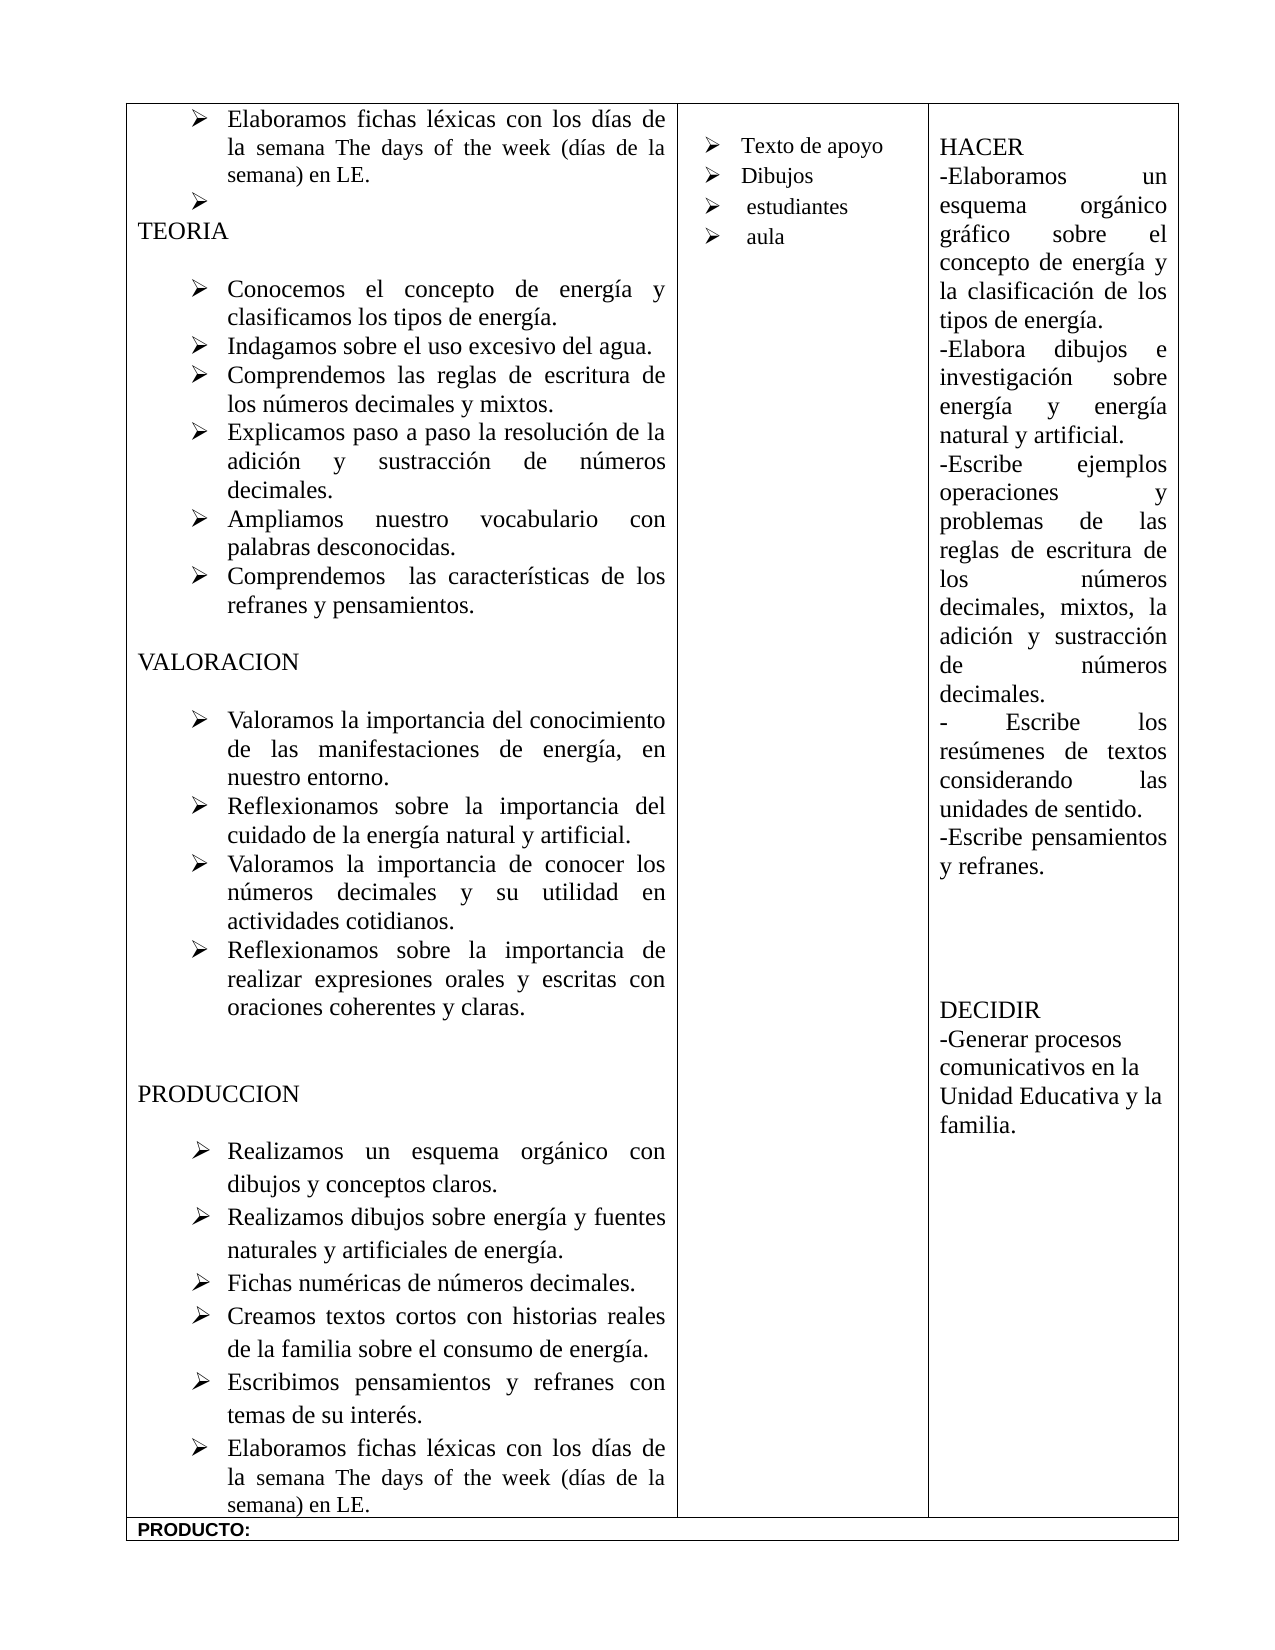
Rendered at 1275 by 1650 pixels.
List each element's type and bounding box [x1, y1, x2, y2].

table_cell [127, 104, 677, 1517]
table_cell [929, 104, 1178, 1517]
table_cell [678, 104, 928, 1517]
table_cell [127, 1518, 1178, 1540]
